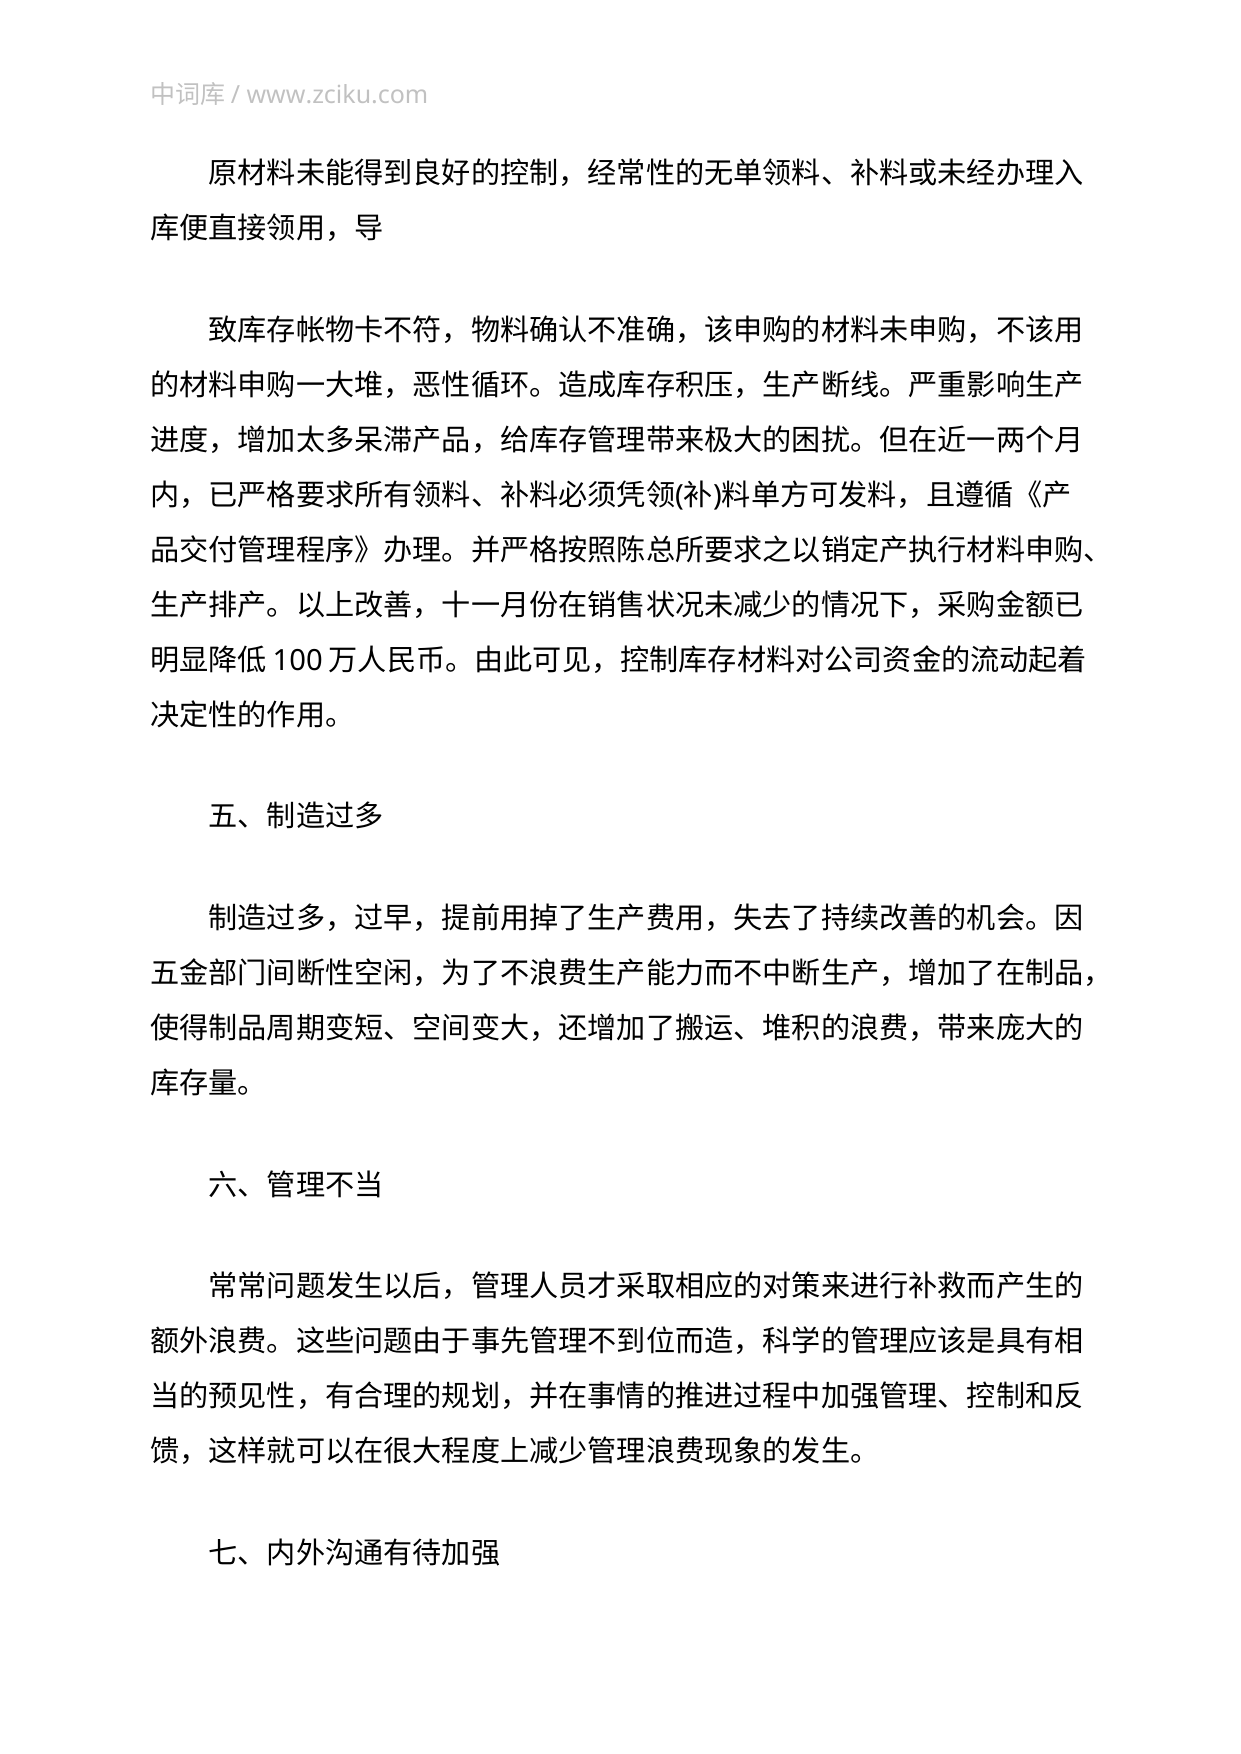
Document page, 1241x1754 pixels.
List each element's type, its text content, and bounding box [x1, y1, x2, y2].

text 五、制造过多 [150, 793, 1090, 835]
text 六、管理不当 [150, 1161, 1090, 1203]
text 常常问题发生以后，管理人员才采取相应的对策来进行补救而产生的额外浪费。这些问题由于事先管理不到位而造，科学的管理应该是具有相当的预见性，有合理的规划，并在事情的推进过程中加强管理、控制和反馈，这样就可以在很大程度上减少管理浪费现象的发生。 [150, 1263, 1090, 1470]
text 制造过多，过早，提前用掉了生产费用，失去了持续改善的机会。因五金部门间断性空闲，为了不浪费生产能力而不中断生产，增加了在制品，使得制品周期变短、空间变大，还增加了搬运、堆积的浪费，带来庞大的库存量。 [150, 895, 1090, 1102]
text 七、内外沟通有待加强 [150, 1529, 1090, 1572]
text 原材料未能得到良好的控制，经常性的无单领料、补料或未经办理入库便直接领用，导 [150, 150, 1090, 247]
text 致库存帐物卡不符，物料确认不准确，该申购的材料未申购，不该用的材料申购一大堆，恶性循环。造成库存积压，生产断线。严重影响生产进度，增加太多呆滞产品，给库存管理带来极大的困扰。但在近一两个月内，已严格要求所有领料、补料必须凭领(补)料单方可发料，且遵循《产品交付管理程序》办理。并严格按照陈总所要求之以销定产执行材料申购、生产排产。以上改善，十一月份在销售状况未减少的情况下，采购金额已明显降低100万人民币。由此可见，控制库存材料对公司资金的流动起着决定性的作用。 [150, 307, 1090, 733]
